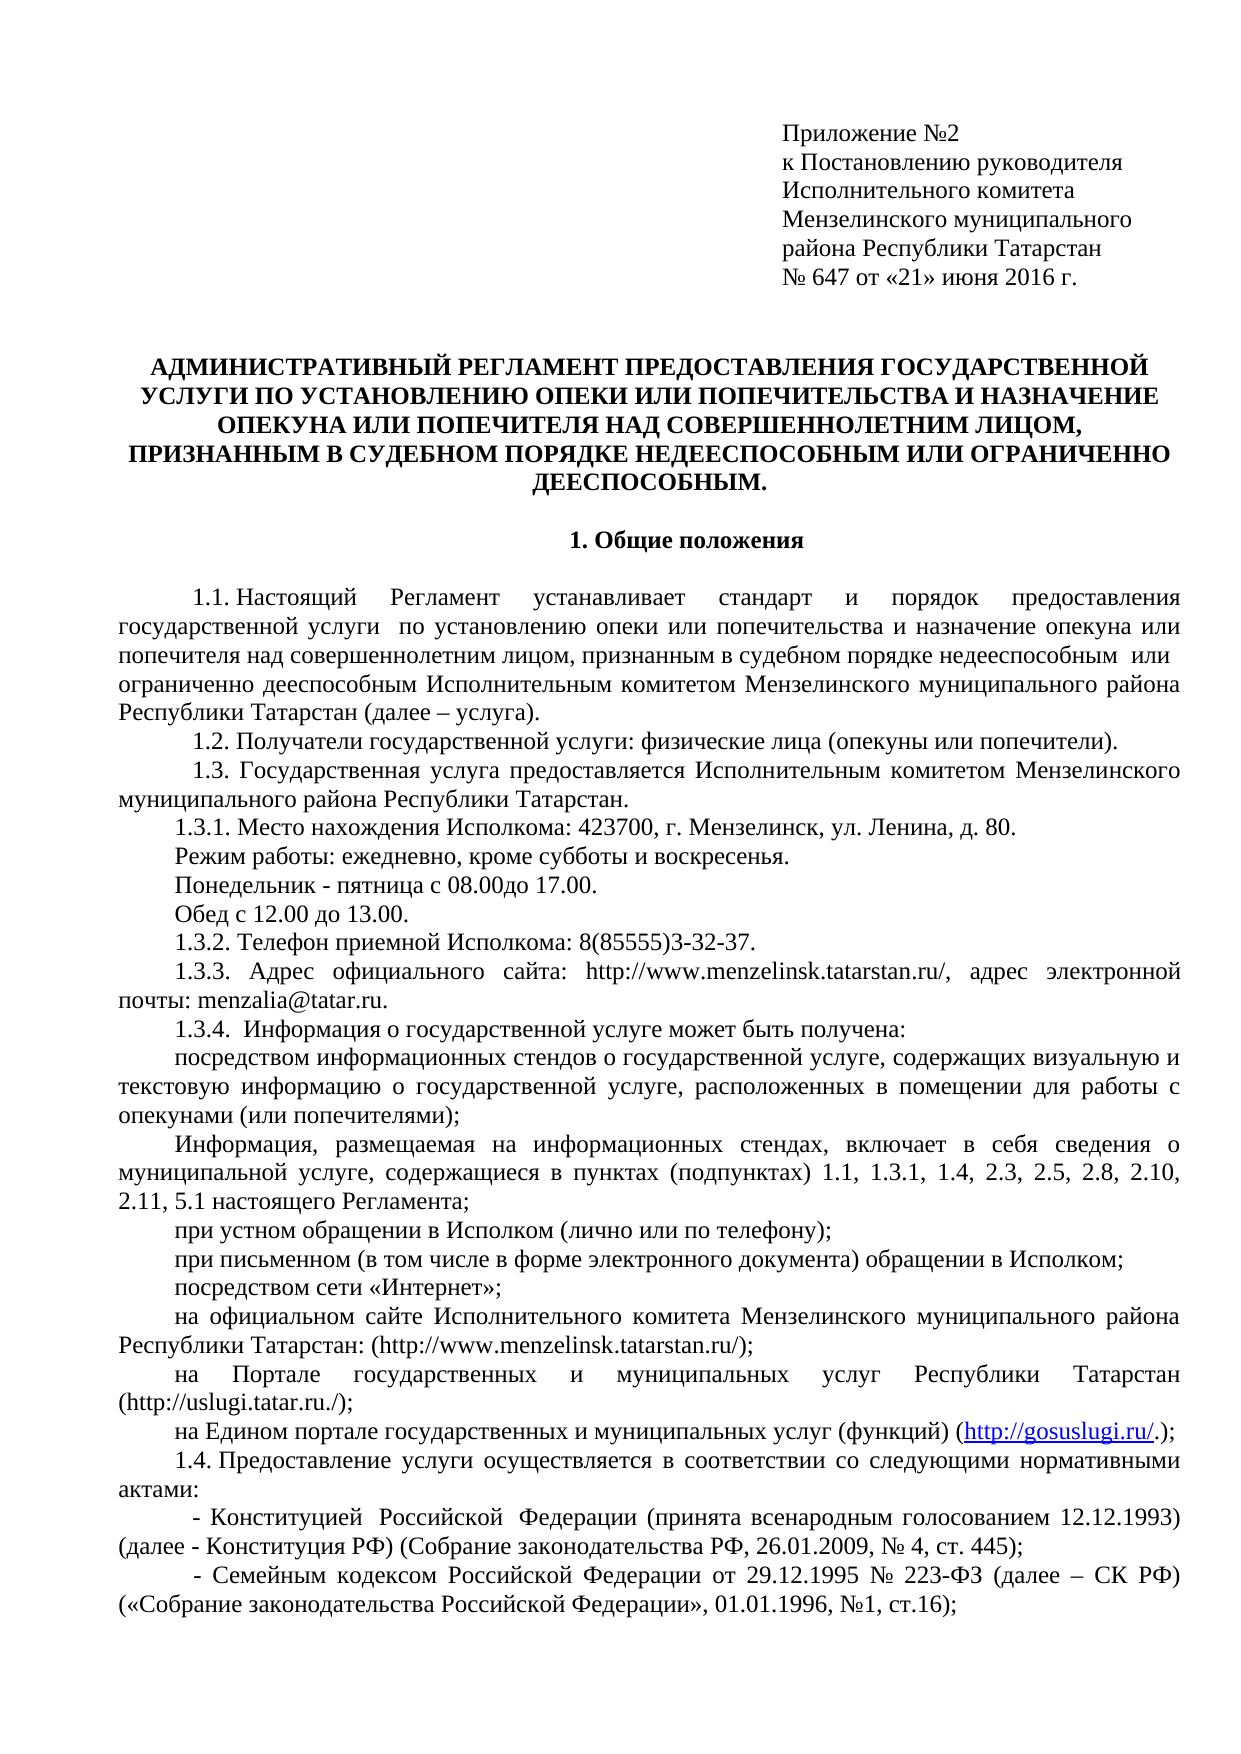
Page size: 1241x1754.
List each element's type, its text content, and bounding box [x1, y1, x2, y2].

text Режим работы: ежедневно, кроме субботы и воскресенья. [118, 841, 1181, 870]
text 1.3.3. Адрес официального сайта: http://www.menzelinsk.tatarstan.ru/, адрес электронной почты: menzalia@tatar.ru. [118, 956, 1181, 1014]
text посредством сети «Интернет»; [118, 1272, 1181, 1301]
text на Портале государственных и муниципальных услуг Республики Татарстан (http://uslugi.tatar.ru./); [118, 1359, 1181, 1416]
text 1.4. Предоставление услуги осуществляется в соответствии со следующими нормативными актами: [118, 1445, 1181, 1502]
text 1.3.4. Информация о государственной услуге может быть получена: [118, 1014, 1181, 1042]
text 1.1. Настоящий Регламент устанавливает стандарт и порядок предоставления государственной услуги по установлению опеки или попечительства и назначение опекуна или попечителя над совершеннолетним лицом, признанным в судебном порядке недееспособным или ограниченно дееспособным Исполнительным комитетом Мензелинского муниципального района Республики Татарстан (далее – услуга). [118, 582, 1181, 726]
text на официальном сайте Исполнительного комитета Мензелинского муниципального района Республики Татарстан: (http://www.menzelinsk.tatarstan.ru/); [118, 1301, 1181, 1359]
text 1.3.1. Место нахождения Исполкома: 423700, г. Мензелинск, ул. Ленина, д. 80. [118, 812, 1181, 841]
text Обед с 12.00 до 13.00. [118, 899, 1181, 927]
text Информация, размещаемая на информационных стендах, включает в себя сведения о муниципальной услуге, содержащиеся в пунктах (подпунктах) 1.1, 1.3.1, 1.4, 2.3, 2.5, 2.8, 2.10, 2.11, 5.1 настоящего Регламента; [118, 1129, 1181, 1215]
text на Едином портале государственных и муниципальных услуг (функций) (http://gosuslugi.ru/.); [118, 1416, 1181, 1445]
text 1. Общие положения [118, 525, 1181, 554]
text 1.2. Получатели государственной услуги: физические лица (опекуны или попечители). [118, 726, 1181, 755]
text - Конституцией Российской Федерации (принята всенародным голосованием 12.12.1993) (далее - Конституция РФ) (Собрание законодательства РФ, 26.01.2009, № 4, ст. 445); [118, 1502, 1181, 1560]
text - Семейным кодексом Российской Федерации от 29.12.1995 № 223-ФЗ (далее – СК РФ) («Собрание законодательства Российской Федерации», 01.01.1996, №1, ст.16); [118, 1560, 1181, 1617]
title АДМИНИСТРАТИВНЫЙ РЕГЛАМЕНТ ПРЕДОСТАВЛЕНИЯ ГОСУДАРСТВЕННОЙ УСЛУГИ ПО УСТАНОВЛЕНИЮ ОПЕКИ ИЛИ ПОПЕЧИТЕЛЬСТВА И НАЗНАЧЕНИЕ ОПЕКУНА ИЛИ ПОПЕЧИТЕЛЯ НАД СОВЕРШЕННОЛЕТНИМ ЛИЦОМ, ПРИЗНАННЫМ В СУДЕБНОМ ПОРЯДКЕ НЕДЕЕСПОСОБНЫМ ИЛИ ОГРАНИЧЕННО ДЕЕСПОСОБНЫМ. [118, 352, 1181, 496]
text Приложение №2 [782, 118, 1181, 147]
text 1.3.2. Телефон приемной Исполкома: 8(85555)3-32-37. [118, 927, 1181, 956]
text 1.3. Государственная услуга предоставляется Исполнительным комитетом Мензелинского муниципального района Республики Татарстан. [118, 755, 1181, 812]
text к Постановлению руководителя Исполнительного комитета Мензелинского муниципального района Республики Татарстан [782, 147, 1181, 262]
text при устном обращении в Исполком (лично или по телефону); [118, 1215, 1181, 1244]
text Понедельник - пятница с 08.00до 17.00. [118, 870, 1181, 899]
title № 647 от «21» июня 2016 г. [782, 262, 1181, 291]
text посредством информационных стендов о государственной услуге, содержащих визуальную и текстовую информацию о государственной услуге, расположенных в помещении для работы с опекунами (или попечителями); [118, 1042, 1181, 1129]
text при письменном (в том числе в форме электронного документа) обращении в Исполком; [118, 1244, 1181, 1272]
